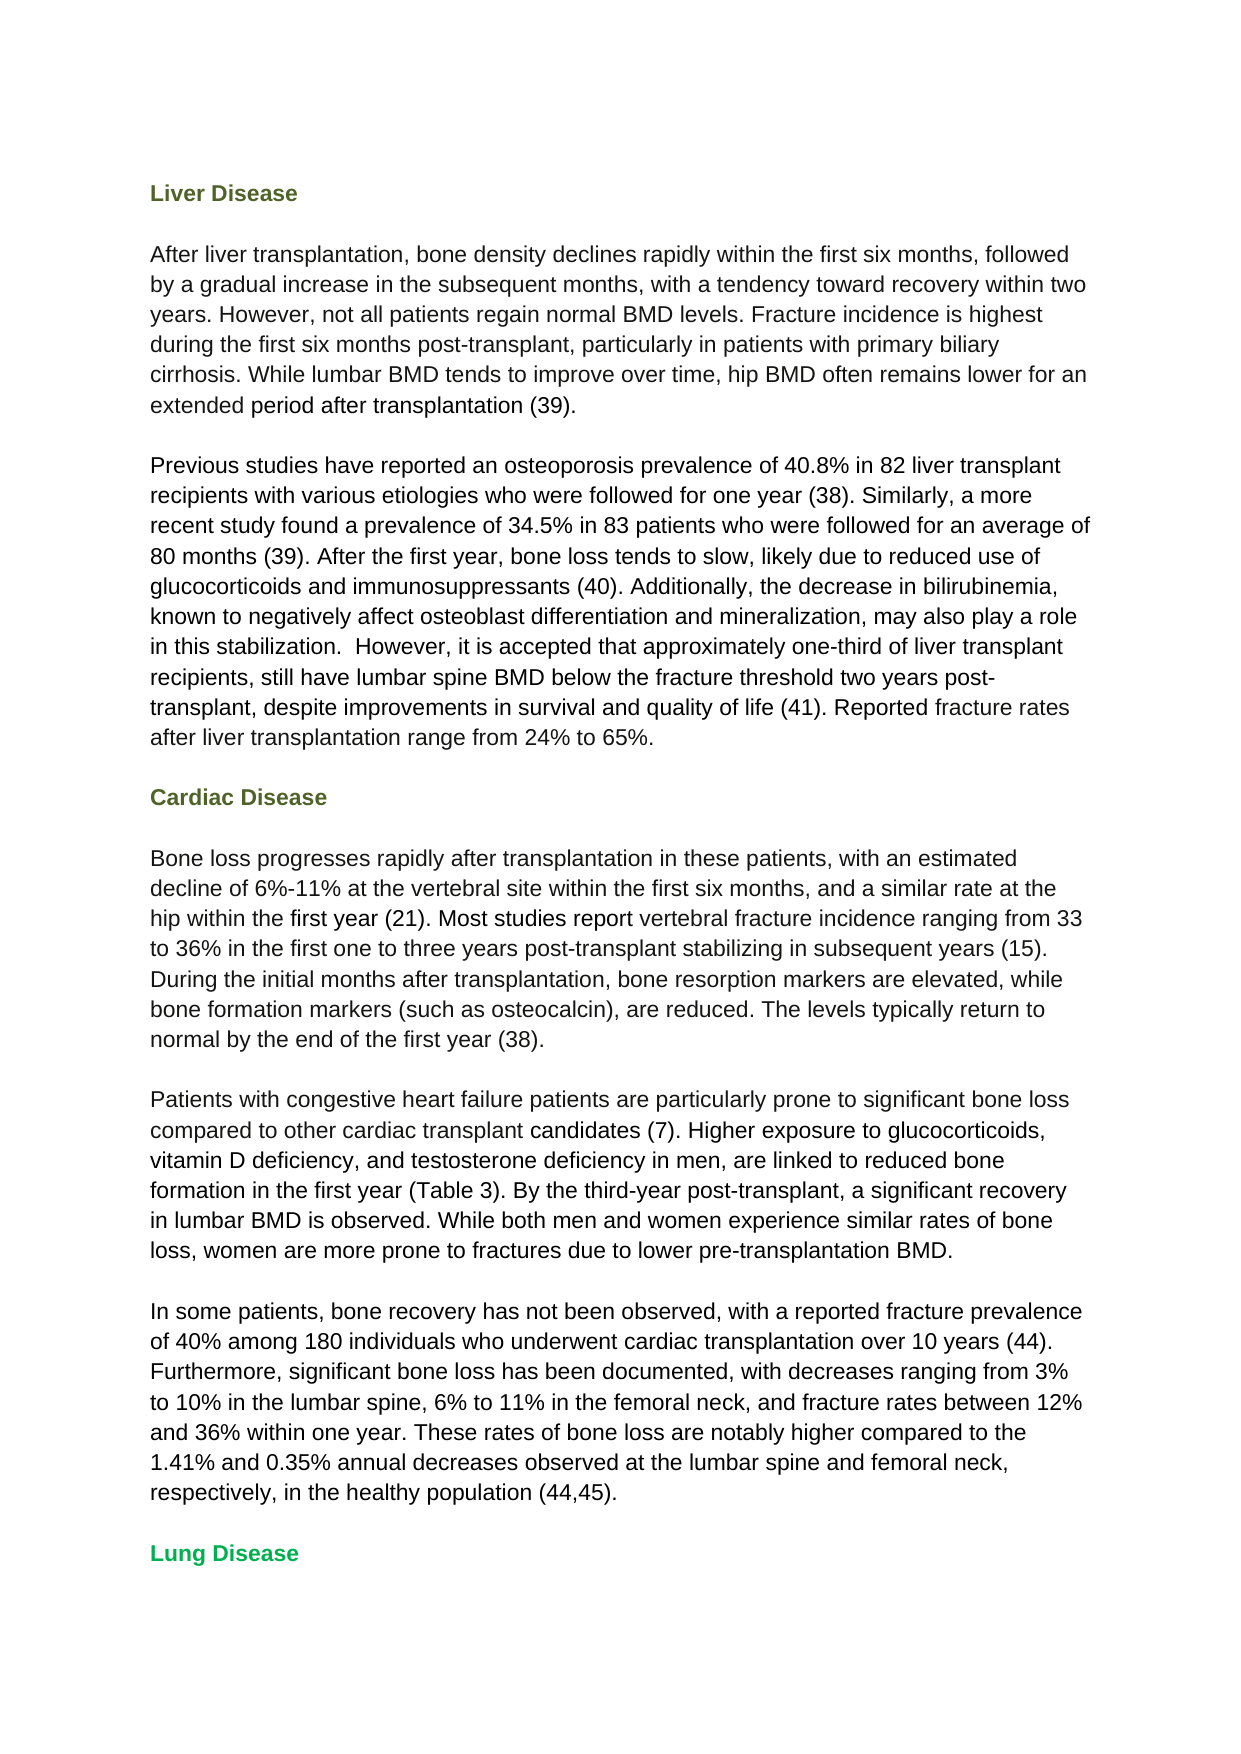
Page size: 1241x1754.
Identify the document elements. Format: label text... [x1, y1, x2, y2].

text Liver Disease [150, 180, 1090, 207]
text In some patients, bone recovery has not been observed, with a reported fracture prevalence of 40% among 180 individuals who underwent cardiac transplantation over 10 years (44). Furthermore, significant bone loss has been documented, with decreases ranging from 3% to 10% in the lumbar spine, 6% to 11% in the femoral neck, and fracture rates between 12% and 36% within one year. These rates of bone loss are notably higher compared to the 1.41% and 0.35% annual decreases observed at the lumbar spine and femoral neck, respectively, in the healthy population (44,45). [150, 1298, 1090, 1506]
text Bone loss progresses rapidly after transplantation in these patients, with an estimated decline of 6%-11% at the vertebral site within the first six months, and a similar rate at the hip within the first year (21). Most studies report vertebral fracture incidence ranging from 33 to 36% in the first one to three years post-transplant stabilizing in subsequent years (15). During the initial months after transplantation, bone resorption markers are elevated, while bone formation markers (such as osteocalcin), are reduced. The levels typically return to normal by the end of the first year (38). [150, 845, 1090, 1052]
text After liver transplantation, bone density declines rapidly within the first six months, followed by a gradual increase in the subsequent months, with a tendency toward recovery within two years. However, not all patients regain normal BMD levels. Fracture incidence is highest during the first six months post-transplant, particularly in patients with primary biliary cirrhosis. While lumbar BMD tends to improve over time, hip BMD often remains lower for an extended period after transplantation (39). [150, 241, 1090, 418]
text Cardiac Disease [150, 784, 1090, 811]
text Lung Disease [150, 1539, 1090, 1566]
text Previous studies have reported an osteoporosis prevalence of 40.8% in 82 liver transplant recipients with various etiologies who were followed for one year (38). Similarly, a more recent study found a prevalence of 34.5% in 83 patients who were followed for an average of 80 months (39). After the first year, bone loss tends to slow, likely due to reduced use of glucocorticoids and immunosuppressants (40). Additionally, the decrease in bilirubinemia, known to negatively affect osteoblast differentiation and mineralization, may also play a role in this stabilization. However, it is accepted that approximately one-third of liver transplant recipients, still have lumbar spine BMD below the fracture threshold two years post-transplant, despite improvements in survival and quality of life (41). Reported fracture rates after liver transplantation range from 24% to 65%. [150, 452, 1090, 750]
text Patients with congestive heart failure patients are particularly prone to significant bone loss compared to other cardiac transplant candidates (7). Higher exposure to glucocorticoids, vitamin D deficiency, and testosterone deficiency in men, are linked to reduced bone formation in the first year (Table 3). By the third-year post-transplant, a significant recovery in lumbar BMD is observed. While both men and women experience similar rates of bone loss, women are more prone to fractures due to lower pre-transplantation BMD. [150, 1086, 1090, 1264]
